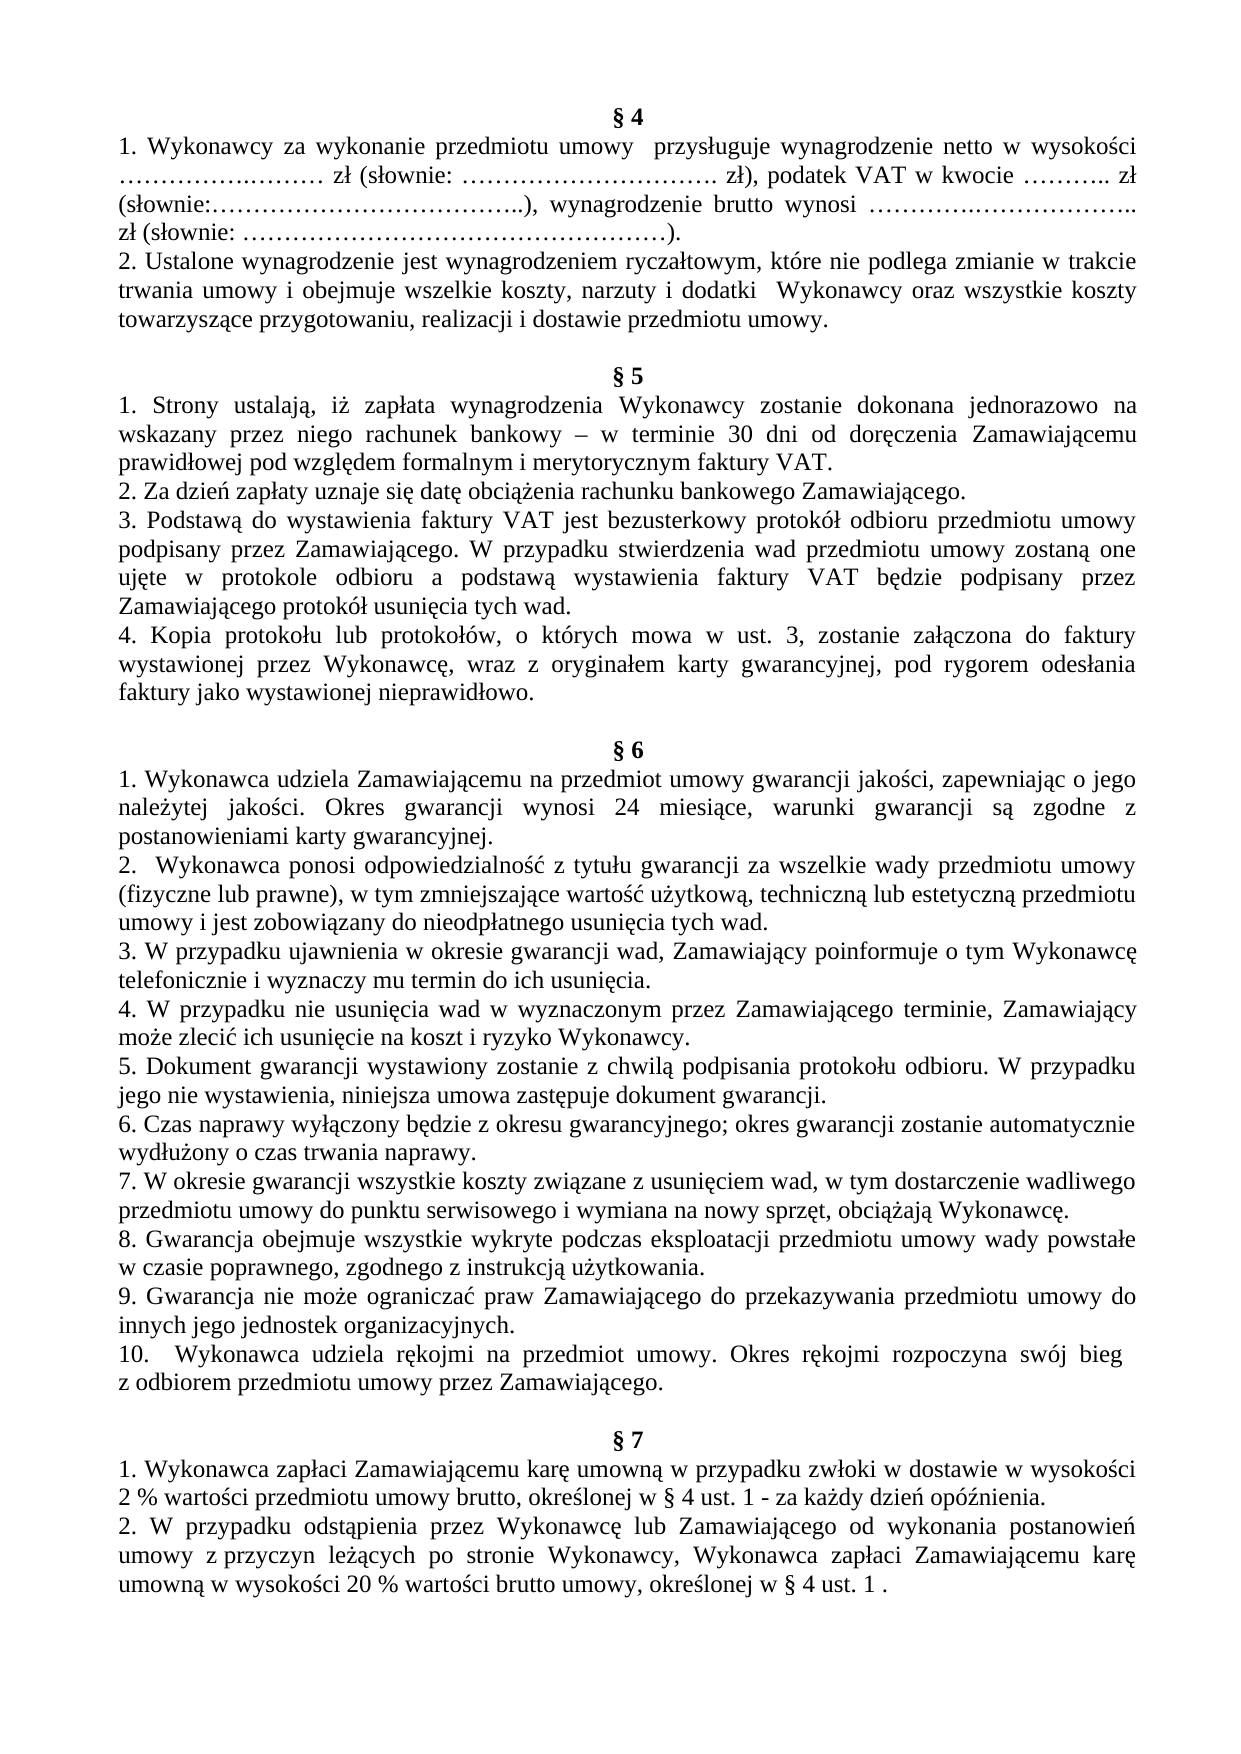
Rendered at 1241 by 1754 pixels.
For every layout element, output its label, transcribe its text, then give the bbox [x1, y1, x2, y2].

text 1. Strony ustalają, iż zapłata wynagrodzenia Wykonawcy zostanie dokonana jednorazowo na wskazany przez niego rachunek bankowy – w terminie 30 dni od doręczenia Zamawiającemu prawidłowej pod względem formalnym i merytorycznym faktury VAT. [118, 390, 1137, 476]
text 3. W przypadku ujawnienia w okresie gwarancji wad, Zamawiający poinformuje o tym Wykonawcę telefonicznie i wyznaczy mu termin do ich usunięcia. [118, 936, 1137, 994]
text § 7 [118, 1425, 1137, 1454]
text 5. Dokument gwarancji wystawiony zostanie z chwilą podpisania protokołu odbioru. W przypadku jego nie wystawienia, niniejsza umowa zastępuje dokument gwarancji. [118, 1051, 1137, 1109]
text 2. W przypadku odstąpienia przez Wykonawcę lub Zamawiającego od wykonania postanowień umowy z przyczyn leżących po stronie Wykonawcy, Wykonawca zapłaci Zamawiającemu karę umowną w wysokości 20 % wartości brutto umowy, określonej w § 4 ust. 1 . [118, 1511, 1137, 1597]
text 2. Wykonawca ponosi odpowiedzialność z tytułu gwarancji za wszelkie wady przedmiotu umowy (fizyczne lub prawne), w tym zmniejszające wartość użytkową, techniczną lub estetyczną przedmiotu umowy i jest zobowiązany do nieodpłatnego usunięcia tych wad. [118, 850, 1137, 936]
text 7. W okresie gwarancji wszystkie koszty związane z usunięciem wad, w tym dostarczenie wadliwego przedmiotu umowy do punktu serwisowego i wymiana na nowy sprzęt, obciążają Wykonawcę. [118, 1166, 1137, 1224]
text § 6 [119, 735, 1137, 764]
text 4. Kopia protokołu lub protokołów, o których mowa w ust. 3, zostanie załączona do faktury wystawionej przez Wykonawcę, wraz z oryginałem karty gwarancyjnej, pod rygorem odesłania faktury jako wystawionej nieprawidłowo. [118, 620, 1137, 706]
text § 4 [118, 102, 1137, 131]
text 2. Ustalone wynagrodzenie jest wynagrodzeniem ryczałtowym, które nie podlega zmianie w trakcie trwania umowy i obejmuje wszelkie koszty, narzuty i dodatki Wykonawcy oraz wszystkie koszty towarzyszące przygotowaniu, realizacji i dostawie przedmiotu umowy. [118, 246, 1137, 332]
text § 5 [118, 361, 1137, 390]
text 1. Wykonawca zapłaci Zamawiającemu karę umowną w przypadku zwłoki w dostawie w wysokości 2 % wartości przedmiotu umowy brutto, określonej w § 4 ust. 1 - za każdy dzień opóźnienia. [118, 1454, 1137, 1511]
text 3. Podstawą do wystawienia faktury VAT jest bezusterkowy protokół odbioru przedmiotu umowy podpisany przez Zamawiającego. W przypadku stwierdzenia wad przedmiotu umowy zostaną one ujęte w protokole odbioru a podstawą wystawienia faktury VAT będzie podpisany przez Zamawiającego protokół usunięcia tych wad. [118, 505, 1137, 620]
text 6. Czas naprawy wyłączony będzie z okresu gwarancyjnego; okres gwarancji zostanie automatycznie wydłużony o czas trwania naprawy. [118, 1109, 1137, 1166]
text 10. Wykonawca udziela rękojmi na przedmiot umowy. Okres rękojmi rozpoczyna swój bieg z odbiorem przedmiotu umowy przez Zamawiającego. [118, 1339, 1137, 1396]
text 8. Gwarancja obejmuje wszystkie wykryte podczas eksploatacji przedmiotu umowy wady powstałe w czasie poprawnego, zgodnego z instrukcją użytkowania. [118, 1224, 1137, 1281]
text 1. Wykonawcy za wykonanie przedmiotu umowy przysługuje wynagrodzenie netto w wysokości …………….……… zł (słownie: …………………………. zł), podatek VAT w kwocie ……….. zł (słownie:………………………………..), wynagrodzenie brutto wynosi ………….……………….. zł (słownie: ……………………………………………). [118, 131, 1137, 246]
text 2. Za dzień zapłaty uznaje się datę obciążenia rachunku bankowego Zamawiającego. [118, 476, 1137, 505]
text 1. Wykonawca udziela Zamawiającemu na przedmiot umowy gwarancji jakości, zapewniając o jego należytej jakości. Okres gwarancji wynosi 24 miesiące, warunki gwarancji są zgodne z postanowieniami karty gwarancyjnej. [118, 764, 1137, 850]
text 4. W przypadku nie usunięcia wad w wyznaczonym przez Zamawiającego terminie, Zamawiający może zlecić ich usunięcie na koszt i ryzyko Wykonawcy. [118, 994, 1137, 1051]
text 9. Gwarancja nie może ograniczać praw Zamawiającego do przekazywania przedmiotu umowy do innych jego jednostek organizacyjnych. [118, 1281, 1137, 1339]
